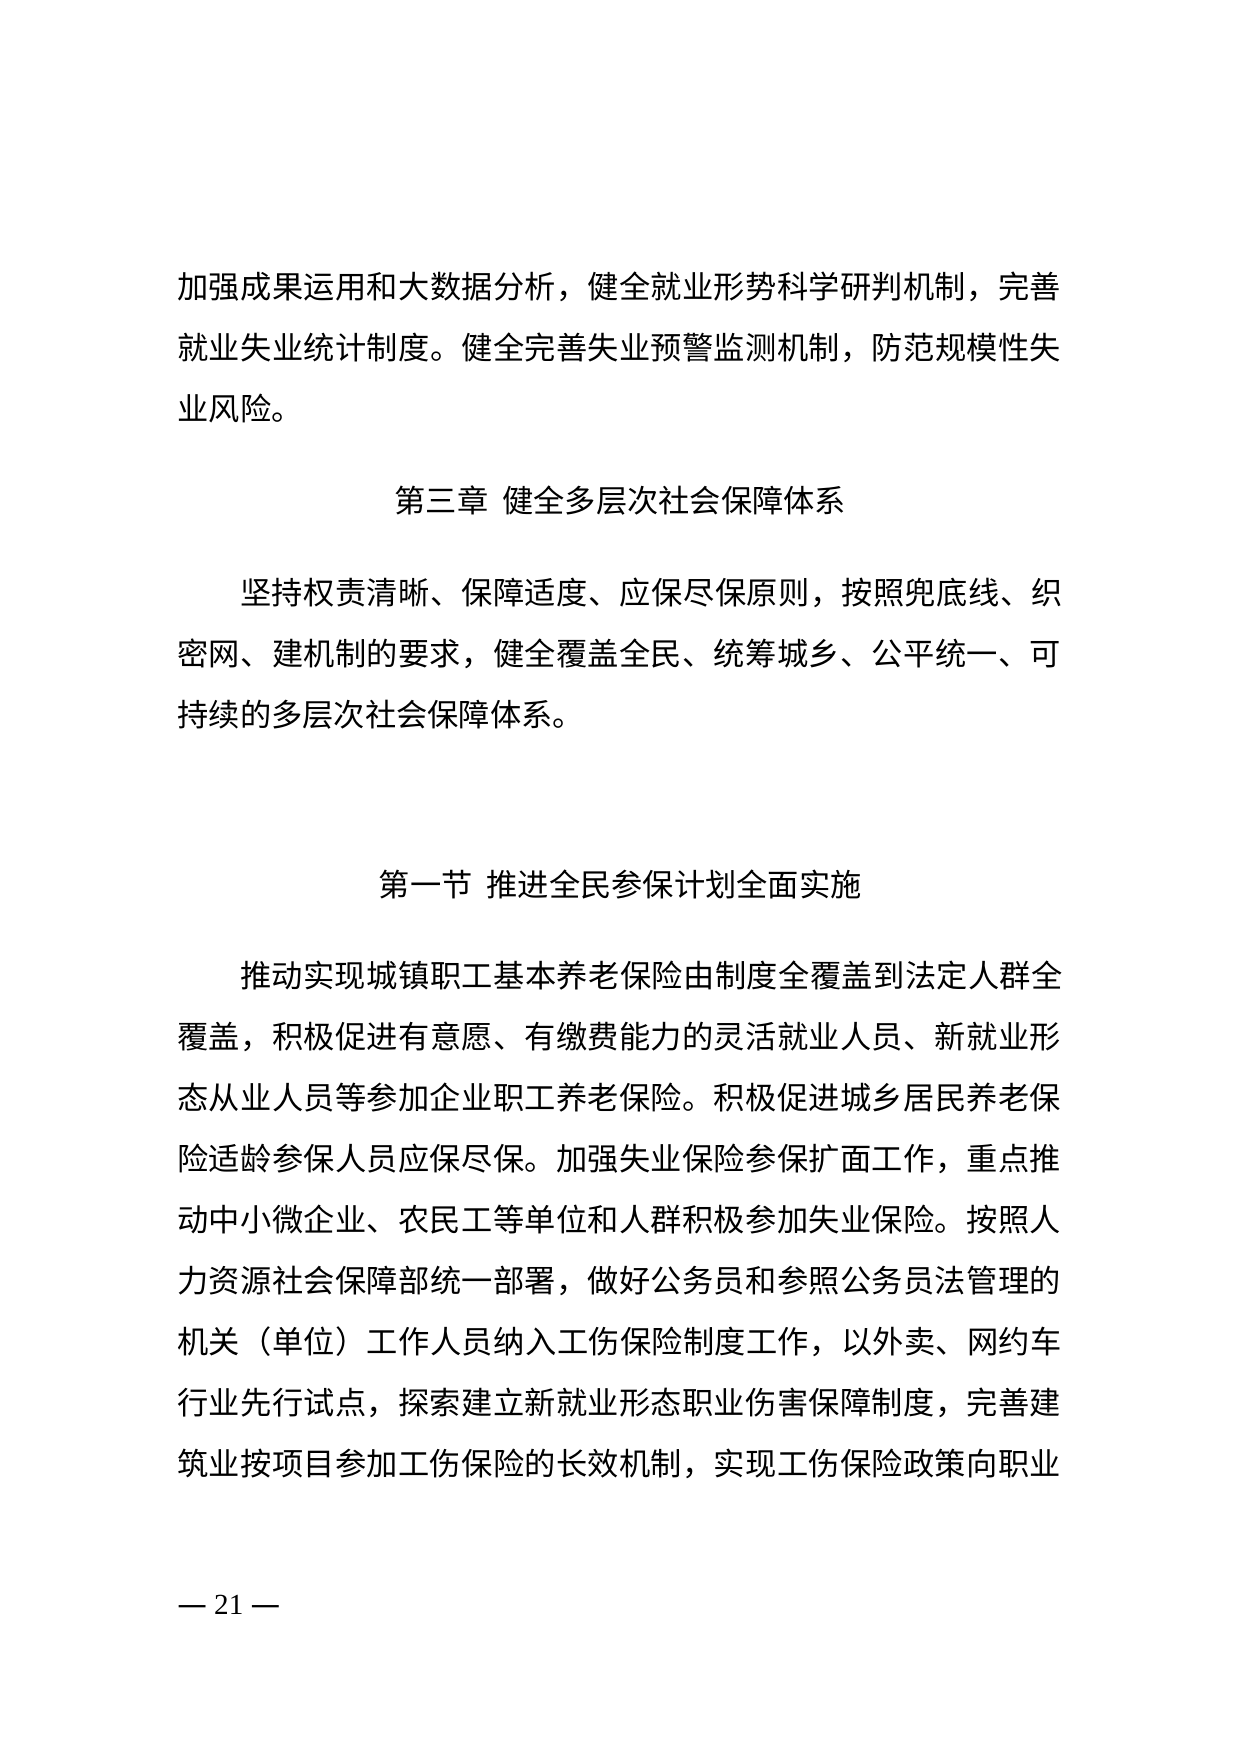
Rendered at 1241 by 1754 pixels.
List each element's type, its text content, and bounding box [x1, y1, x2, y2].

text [177, 255, 1063, 438]
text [177, 944, 1063, 1492]
text 第三章 健全多层次社会保障体系 [177, 468, 1063, 529]
text 坚持权责清晰、保障适度、应保尽保原则，按照兜底线、织密网、建机制的要求，健全覆盖全民、统筹城乡、公平统一、可持续的多层次社会保障体系。 [177, 560, 1063, 743]
text 第一节 推进全民参保计划全面实施 [177, 852, 1063, 913]
